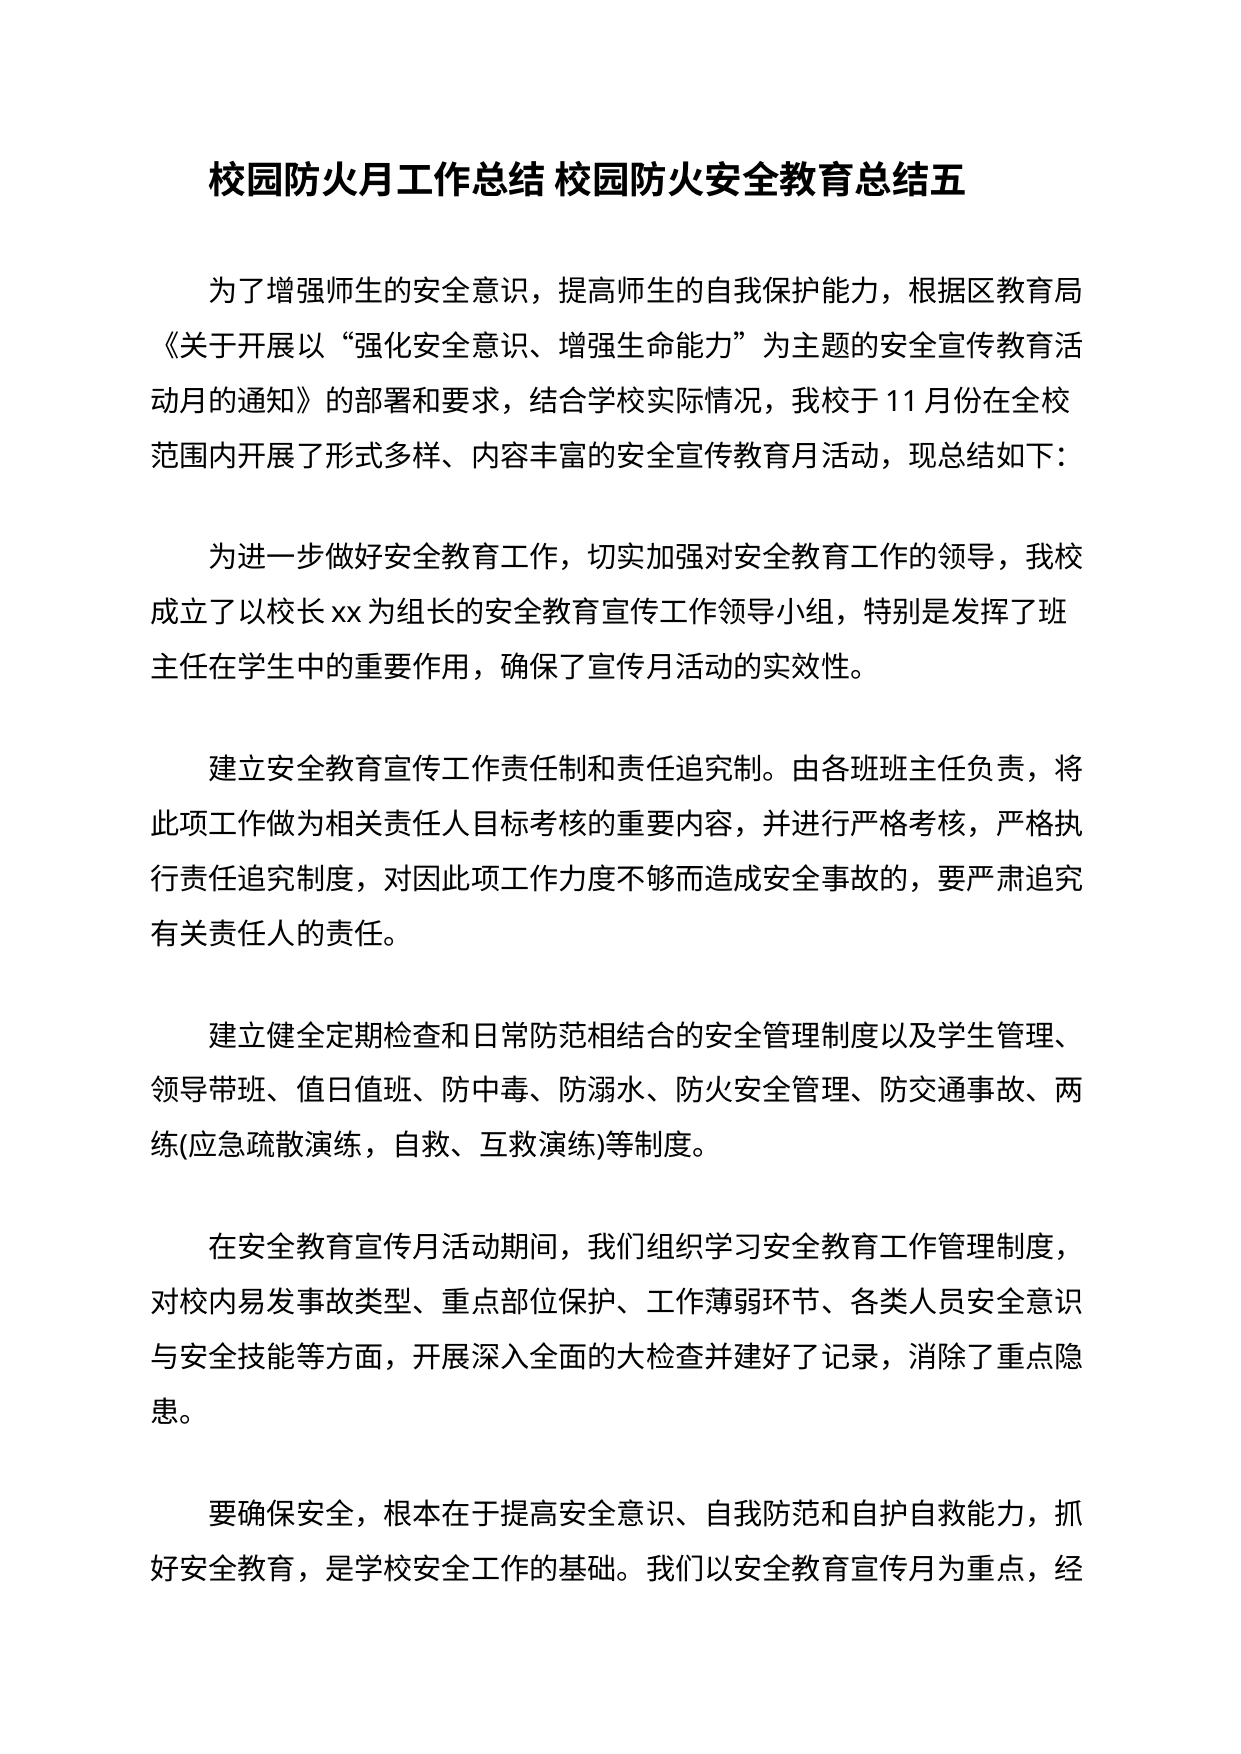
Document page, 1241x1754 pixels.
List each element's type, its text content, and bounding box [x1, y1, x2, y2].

text 建立健全定期检查和日常防范相结合的安全管理制度以及学生管理、领导带班、值日值班、防中毒、防溺水、防火安全管理、防交通事故、两练(应急疏散演练，自救、互救演练)等制度。 [150, 1012, 1090, 1164]
text 校园防火月工作总结 校园防火安全教育总结五 [150, 150, 1090, 204]
text 建立安全教育宣传工作责任制和责任追究制。由各班班主任负责，将此项工作做为相关责任人目标考核的重要内容，并进行严格考核，严格执行责任追究制度，对因此项工作力度不够而造成安全事故的，要严肃追究有关责任人的责任。 [150, 746, 1090, 953]
text 为进一步做好安全教育工作，切实加强对安全教育工作的领导，我校成立了以校长xx为组长的安全教育宣传工作领导小组，特别是发挥了班主任在学生中的重要作用，确保了宣传月活动的实效性。 [150, 534, 1090, 686]
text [150, 1490, 1090, 1587]
text 为了增强师生的安全意识，提高师生的自我保护能力，根据区教育局《关于开展以“强化安全意识、增强生命能力”为主题的安全宣传教育活动月的通知》的部署和要求，结合学校实际情况，我校于11月份在全校范围内开展了形式多样、内容丰富的安全宣传教育月活动，现总结如下： [150, 267, 1090, 474]
text 在安全教育宣传月活动期间，我们组织学习安全教育工作管理制度，对校内易发事故类型、重点部位保护、工作薄弱环节、各类人员安全意识与安全技能等方面，开展深入全面的大检查并建好了记录，消除了重点隐患。 [150, 1224, 1090, 1431]
